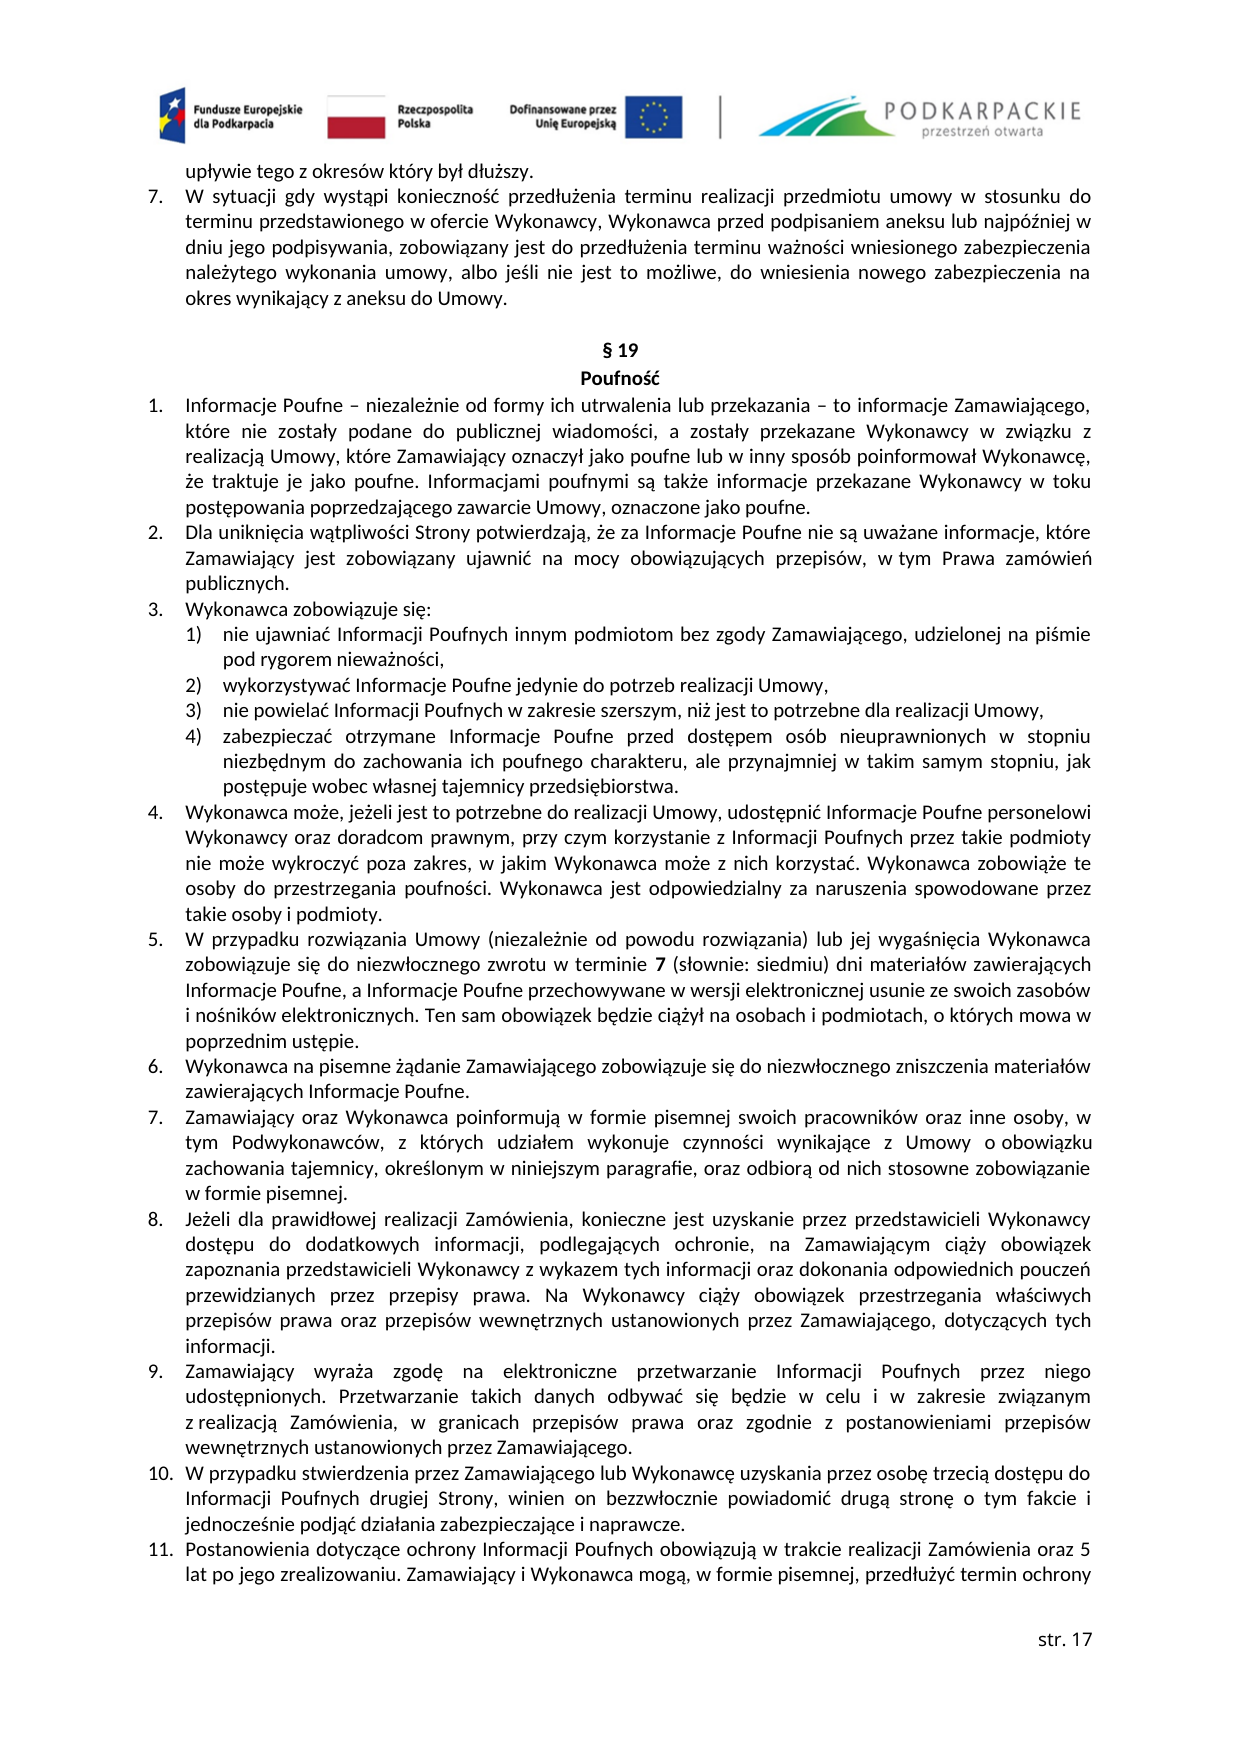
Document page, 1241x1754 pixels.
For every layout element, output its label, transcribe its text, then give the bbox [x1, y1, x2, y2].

list Wykonawca zobowiązuje się: [148, 596, 1093, 621]
list Dla uniknięcia wątpliwości Strony potwierdzają, że za Informacje Poufne nie są uważane informacje, które Zamawiający jest zobowiązany ujawnić na mocy obowiązujących przepisów, w tym Prawa zamówień publicznych. [148, 519, 1093, 596]
list W przypadku stwierdzenia przez Zamawiającego lub Wykonawcę uzyskania przez osobę trzecią dostępu do Informacji Poufnych drugiej Strony, winien on bezzwłocznie powiadomić drugą stronę o tym fakcie i jednocześnie podjąć działania zabezpieczające i naprawcze. [148, 1460, 1093, 1536]
list nie ujawniać Informacji Poufnych innym podmiotom bez zgody Zamawiającego, udzielonej na piśmie pod rygorem nieważności, [185, 621, 1093, 672]
list Wykonawca na pisemne żądanie Zamawiającego zobowiązuje się do niezwłocznego zniszczenia materiałów zawierających Informacje Poufne. [148, 1053, 1093, 1104]
text Poufność [148, 365, 1093, 391]
list W przypadku rozwiązania Umowy (niezależnie od powodu rozwiązania) lub jej wygaśnięcia Wykonawca zobowiązuje się do niezwłocznego zwrotu w terminie 7 (słownie: siedmiu) dni materiałów zawierających Informacje Poufne, a Informacje Poufne przechowywane w wersji elektronicznej usunie ze swoich zasobów i nośników elektronicznych. Ten sam obowiązek będzie ciążył na osobach i podmiotach, o których mowa w poprzednim ustępie. [148, 926, 1093, 1053]
list Zamawiający wyraża zgodę na elektroniczne przetwarzanie Informacji Poufnych przez niego udostępnionych. Przetwarzanie takich danych odbywać się będzie w celu i w zakresie związanym z realizacją Zamówienia, w granicach przepisów prawa oraz zgodnie z postanowieniami przepisów wewnętrznych ustanowionych przez Zamawiającego. [148, 1358, 1093, 1460]
list Wykonawca może, jeżeli jest to potrzebne do realizacji Umowy, udostępnić Informacje Poufne personelowi Wykonawcy oraz doradcom prawnym, przy czym korzystanie z Informacji Poufnych przez takie podmioty nie może wykroczyć poza zakres, w jakim Wykonawca może z nich korzystać. Wykonawca zobowiąże te osoby do przestrzegania poufności. Wykonawca jest odpowiedzialny za naruszenia spowodowane przez takie osoby i podmioty. [148, 799, 1093, 926]
list nie powielać Informacji Poufnych w zakresie szerszym, niż jest to potrzebne dla realizacji Umowy, [185, 697, 1093, 723]
list Informacje Poufne – niezależnie od formy ich utrwalenia lub przekazania – to informacje Zamawiającego, które nie zostały podane do publicznej wiadomości, a zostały przekazane Wykonawcy w związku z realizacją Umowy, które Zamawiający oznaczył jako poufne lub w inny sposób poinformował Wykonawcę, że traktuje je jako poufne. Informacjami poufnymi są także informacje przekazane Wykonawcy w toku postępowania poprzedzającego zawarcie Umowy, oznaczone jako poufne. [148, 392, 1093, 519]
list Zamawiający oraz Wykonawca poinformują w formie pisemnej swoich pracowników oraz inne osoby, w tym Podwykonawców, z których udziałem wykonuje czynności wynikające z Umowy o obowiązku zachowania tajemnicy, określonym w niniejszym paragrafie, oraz odbiorą od nich stosowne zobowiązanie w formie pisemnej. [148, 1104, 1093, 1206]
list wykorzystywać Informacje Poufne jedynie do potrzeb realizacji Umowy, [185, 672, 1093, 697]
list zabezpieczać otrzymane Informacje Poufne przed dostępem osób nieuprawnionych w stopniu niezbędnym do zachowania ich poufnego charakteru, ale przynajmniej w takim samym stopniu, jak postępuje wobec własnej tajemnicy przedsiębiorstwa. [185, 723, 1093, 799]
list Jeżeli dla prawidłowej realizacji Zamówienia, konieczne jest uzyskanie przez przedstawicieli Wykonawcy dostępu do dodatkowych informacji, podlegających ochronie, na Zamawiającym ciąży obowiązek zapoznania przedstawicieli Wykonawcy z wykazem tych informacji oraz dokonania odpowiednich pouczeń przewidzianych przez przepisy prawa. Na Wykonawcy ciąży obowiązek przestrzegania właściwych przepisów prawa oraz przepisów wewnętrznych ustanowionych przez Zamawiającego, dotyczących tych informacji. [148, 1206, 1093, 1358]
picture [147, 73, 1093, 158]
text § 19 [148, 338, 1093, 363]
list W sytuacji gdy wystąpi konieczność przedłużenia terminu realizacji przedmiotu umowy w stosunku do terminu przedstawionego w ofercie Wykonawcy, Wykonawca przed podpisaniem aneksu lub najpóźniej w dniu jego podpisywania, zobowiązany jest do przedłużenia terminu ważności wniesionego zabezpieczenia należytego wykonania umowy, albo jeśli nie jest to możliwe, do wniesienia nowego zabezpieczenia na okres wynikający z aneksu do Umowy. [148, 183, 1093, 310]
